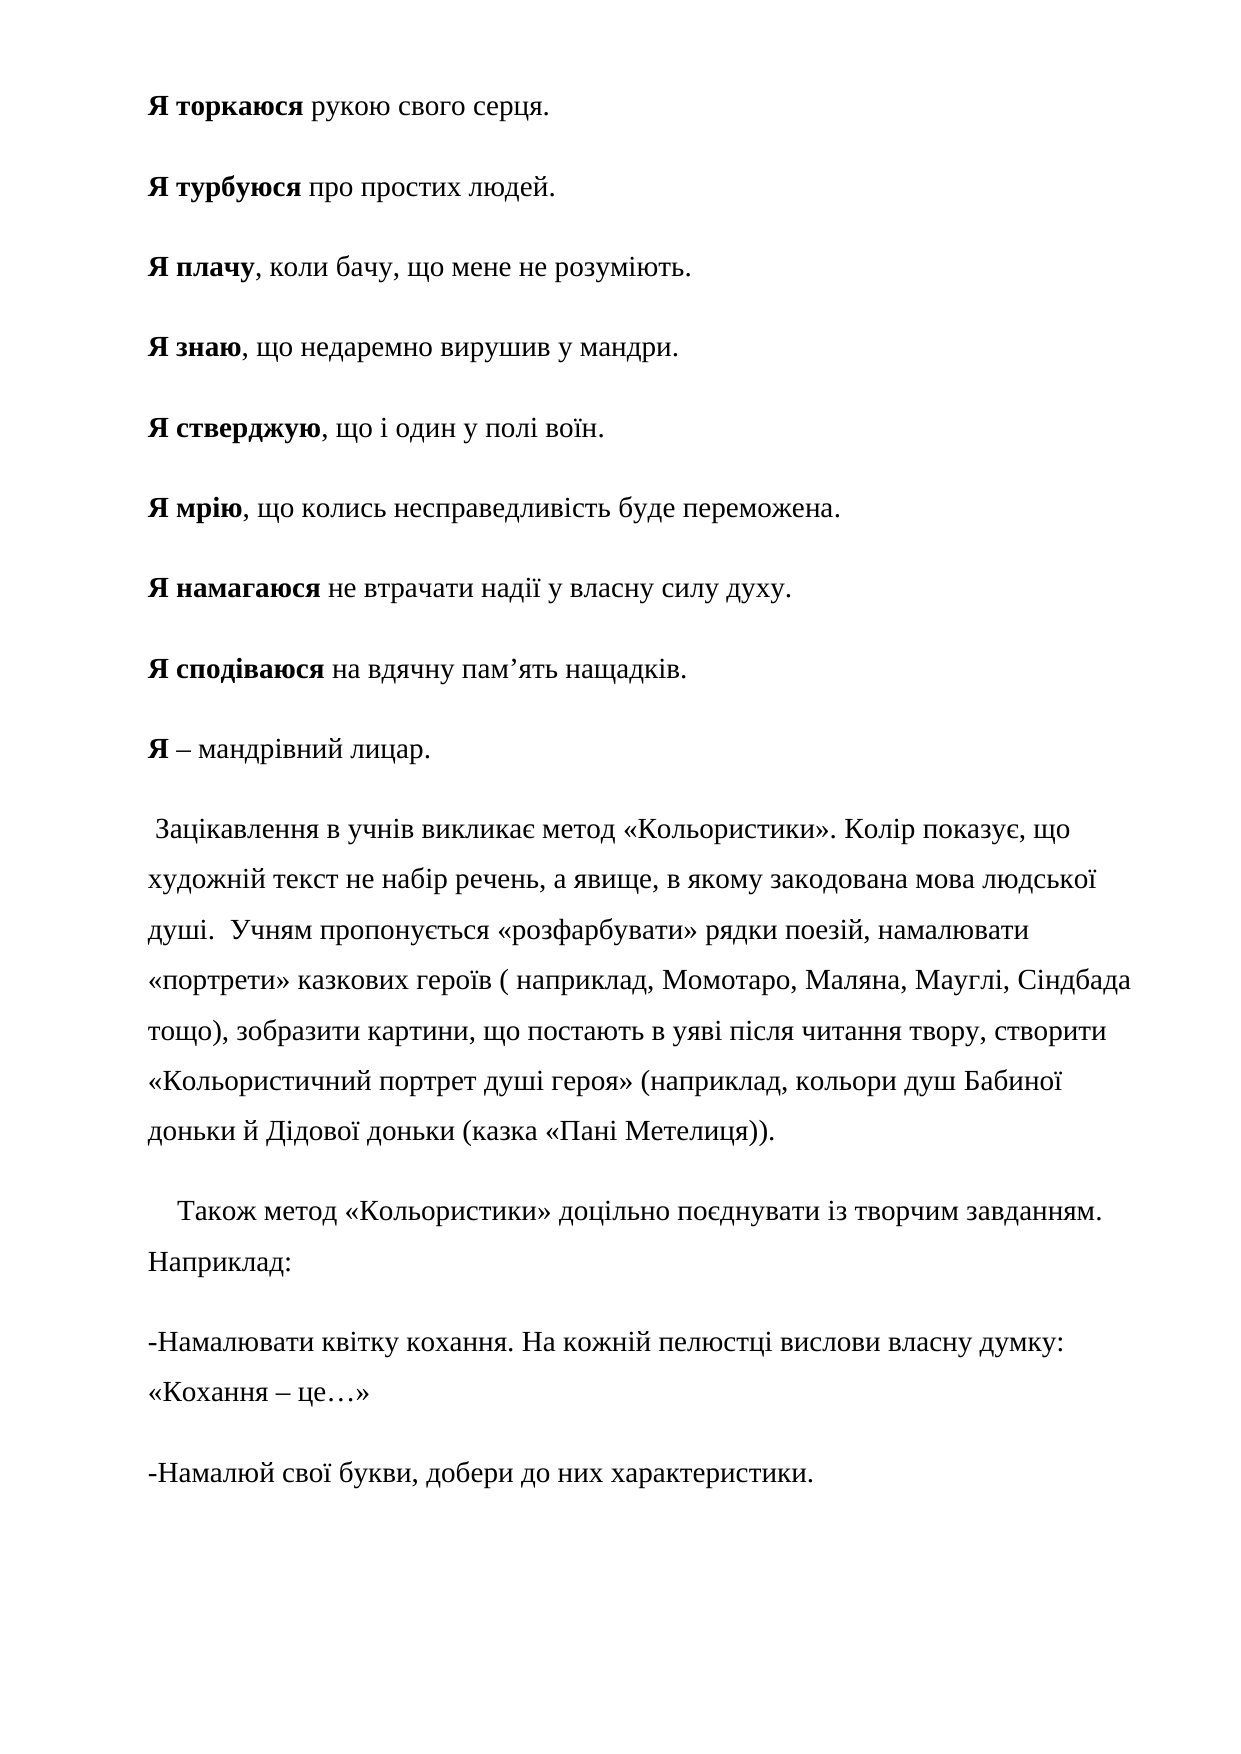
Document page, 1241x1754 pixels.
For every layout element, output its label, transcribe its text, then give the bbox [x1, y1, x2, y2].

text Я торкаюся рукою свого серця. [148, 88, 1152, 122]
text Я турбуюся про простих людей. [148, 169, 1152, 202]
text Я знаю, що недаремно вирушив у мандри. [148, 329, 1152, 363]
text -Намалювати квітку кохання. На кожній пелюстці вислови власну думку: «Кохання – це…» [148, 1324, 1152, 1408]
text Я – мандрівний лицар. [148, 731, 1152, 764]
text Я плачу, коли бачу, що мене не розуміють. [148, 249, 1152, 283]
text Зацікавлення в учнів викликає метод «Кольористики». Колір показує, що художній текст не набір речень, а явище, в якому закодована мова людської душі. Учням пропонується «розфарбувати» рядки поезій, намалювати «портрети» казкових героїв ( наприклад, Момотаро, Маляна, Мауглі, Сіндбада тощо), зобразити картини, що постають в уяві після читання твору, створити «Кольористичний портрет душі героя» (наприклад, кольори душ Бабиної доньки й Дідової доньки (казка «Пані Метелиця)). [148, 811, 1152, 1147]
text Я стверджую, що і один у полі воїн. [148, 410, 1152, 443]
text -Намалюй свої букви, добери до них характеристики. [148, 1455, 1152, 1488]
text Я сподіваюся на вдячну пам’ять нащадків. [148, 651, 1152, 684]
text Я намагаюся не втрачати надії у власну силу духу. [148, 570, 1152, 604]
text Також метод «Кольористики» доцільно поєднувати із творчим завданням. Наприклад: [148, 1193, 1152, 1277]
text Я мрію, що колись несправедливість буде переможена. [148, 490, 1152, 524]
